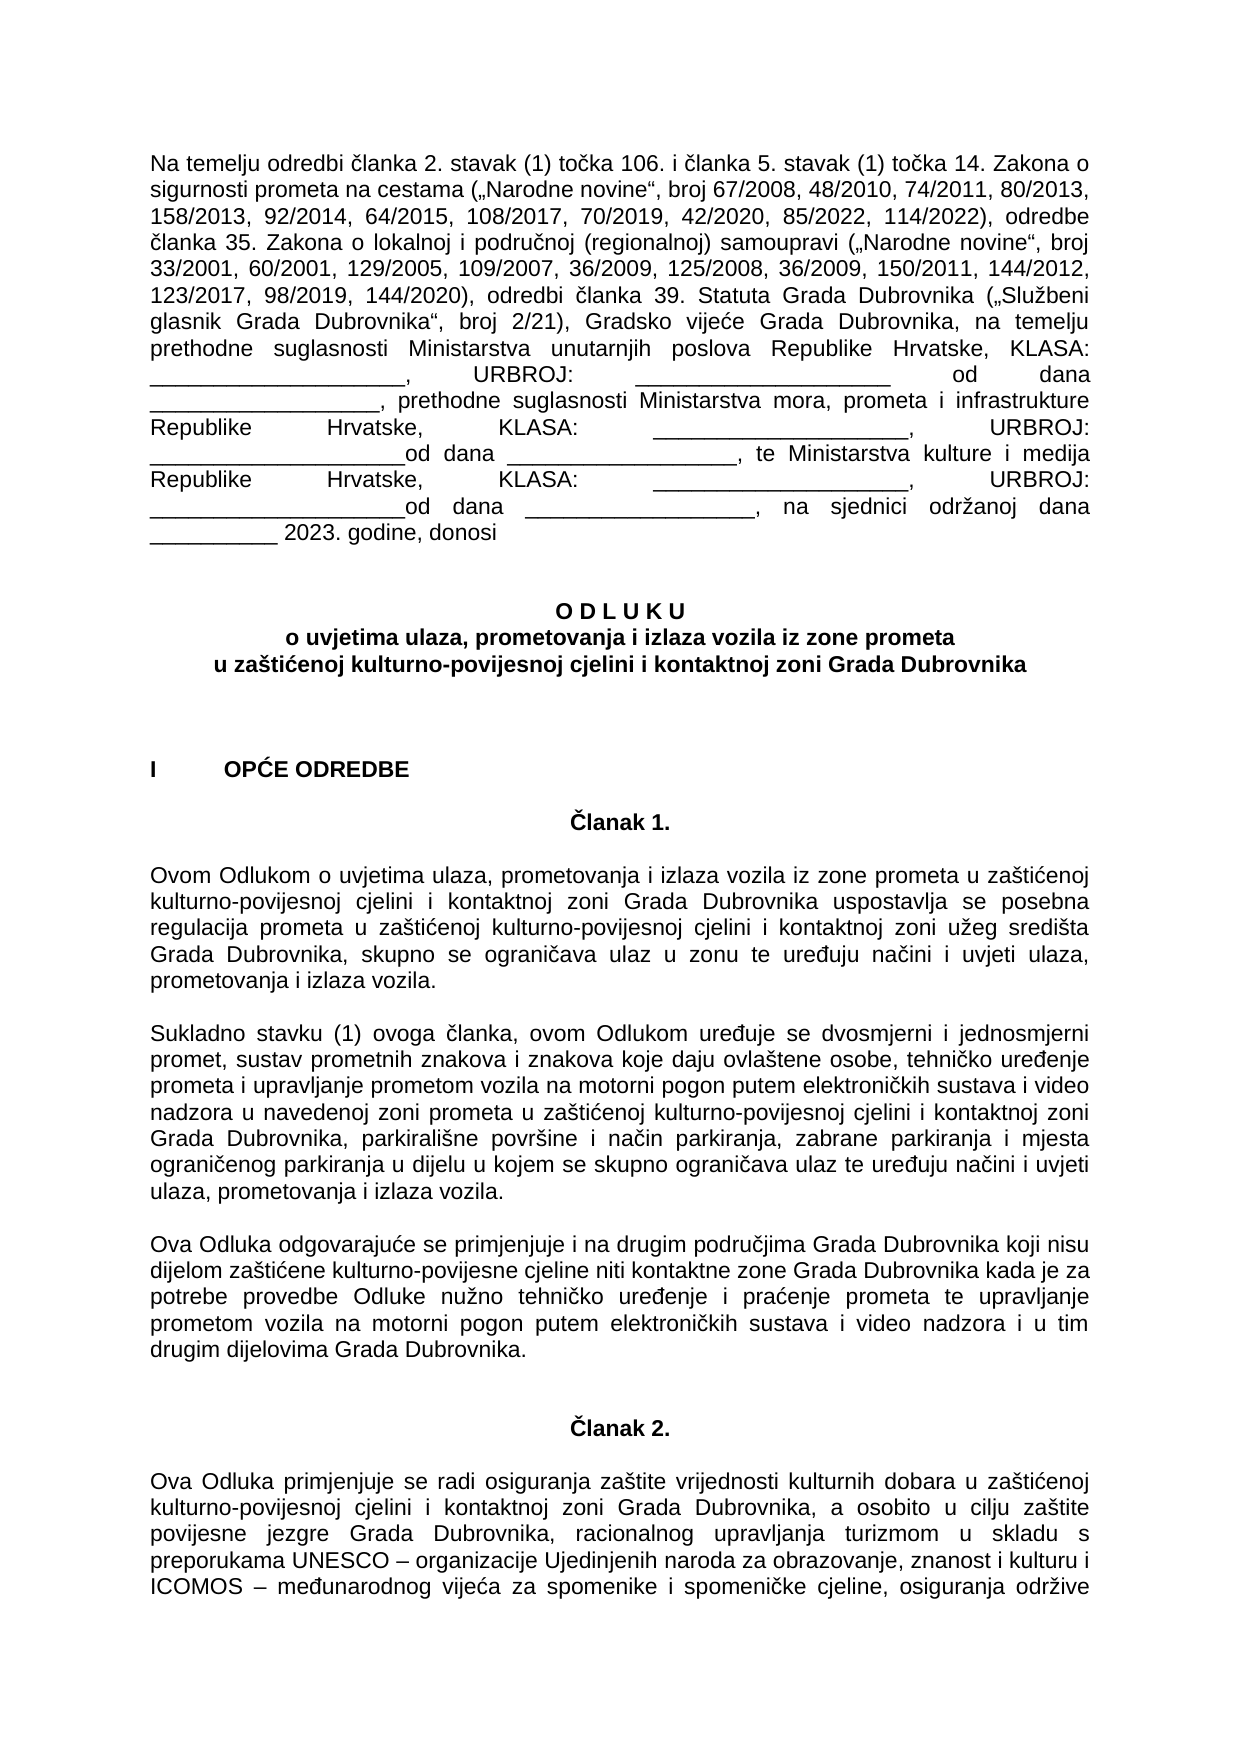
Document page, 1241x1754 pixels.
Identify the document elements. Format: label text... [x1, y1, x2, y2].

text Ovom Odlukom o uvjetima ulaza, prometovanja i izlaza vozila iz zone prometa u zaštićenoj kulturno-povijesnoj cjelini i kontaktnoj zoni Grada Dubrovnika uspostavlja se posebna regulacija prometa u zaštićenoj kulturno-povijesnoj cjelini i kontaktnoj zoni užeg središta Grada Dubrovnika, skupno se ograničava ulaz u zonu te uređuju načini i uvjeti ulaza, prometovanja i izlaza vozila. [150, 862, 1090, 993]
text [150, 1468, 1090, 1599]
text u zaštićenoj kulturno-povijesnoj cjelini i kontaktnoj zoni Grada Dubrovnika [150, 651, 1090, 677]
text Sukladno stavku (1) ovoga članka, ovom Odlukom uređuje se dvosmjerni i jednosmjerni promet, sustav prometnih znakova i znakova koje daju ovlaštene osobe, tehničko uređenje prometa i upravljanje prometom vozila na motorni pogon putem elektroničkih sustava i video nadzora u navedenoj zoni prometa u zaštićenoj kulturno-povijesnoj cjelini i kontaktnoj zoni Grada Dubrovnika, parkirališne površine i način parkiranja, zabrane parkiranja i mjesta ograničenog parkiranja u dijelu u kojem se skupno ograničava ulaz te uređuju načini i uvjeti ulaza, prometovanja i izlaza vozila. [150, 1020, 1090, 1204]
text Članak 2. [150, 1415, 1090, 1441]
text Članak 1. [150, 809, 1090, 835]
text O D L U K U [150, 598, 1090, 624]
text Na temelju odredbi članka 2. stavak (1) točka 106. i članka 5. stavak (1) točka 14. Zakona o sigurnosti prometa na cestama („Narodne novine“, broj 67/2008, 48/2010, 74/2011, 80/2013, 158/2013, 92/2014, 64/2015, 108/2017, 70/2019, 42/2020, 85/2022, 114/2022), odredbe članka 35. Zakona o lokalnoj i područnoj (regionalnoj) samoupravi („Narodne novine“, broj 33/2001, 60/2001, 129/2005, 109/2007, 36/2009, 125/2008, 36/2009, 150/2011, 144/2012, 123/2017, 98/2019, 144/2020), odredbi članka 39. Statuta Grada Dubrovnika („Službeni glasnik Grada Dubrovnika“, broj 2/21), Gradsko vijeće Grada Dubrovnika, na temelju prethodne suglasnosti Ministarstva unutarnjih poslova Republike Hrvatske, KLASA: ____________________, URBROJ: ____________________ od dana __________________, prethodne suglasnosti Ministarstva mora, prometa i infrastrukture Republike Hrvatske, KLASA: ____________________, URBROJ: ____________________od dana __________________, te Ministarstva kulture i medija Republike Hrvatske, KLASA: ____________________, URBROJ: ____________________od dana __________________, na sjednici održanoj dana __________ 2023. godine, donosi [150, 150, 1090, 545]
text I OPĆE ODREDBE [150, 756, 1090, 782]
text o uvjetima ulaza, prometovanja i izlaza vozila iz zone prometa [150, 624, 1090, 651]
text Ova Odluka odgovarajuće se primjenjuje i na drugim područjima Grada Dubrovnika koji nisu dijelom zaštićene kulturno-povijesne cjeline niti kontaktne zone Grada Dubrovnika kada je za potrebe provedbe Odluke nužno tehničko uređenje i praćenje prometa te upravljanje prometom vozila na motorni pogon putem elektroničkih sustava i video nadzora i u tim drugim dijelovima Grada Dubrovnika. [150, 1231, 1090, 1362]
